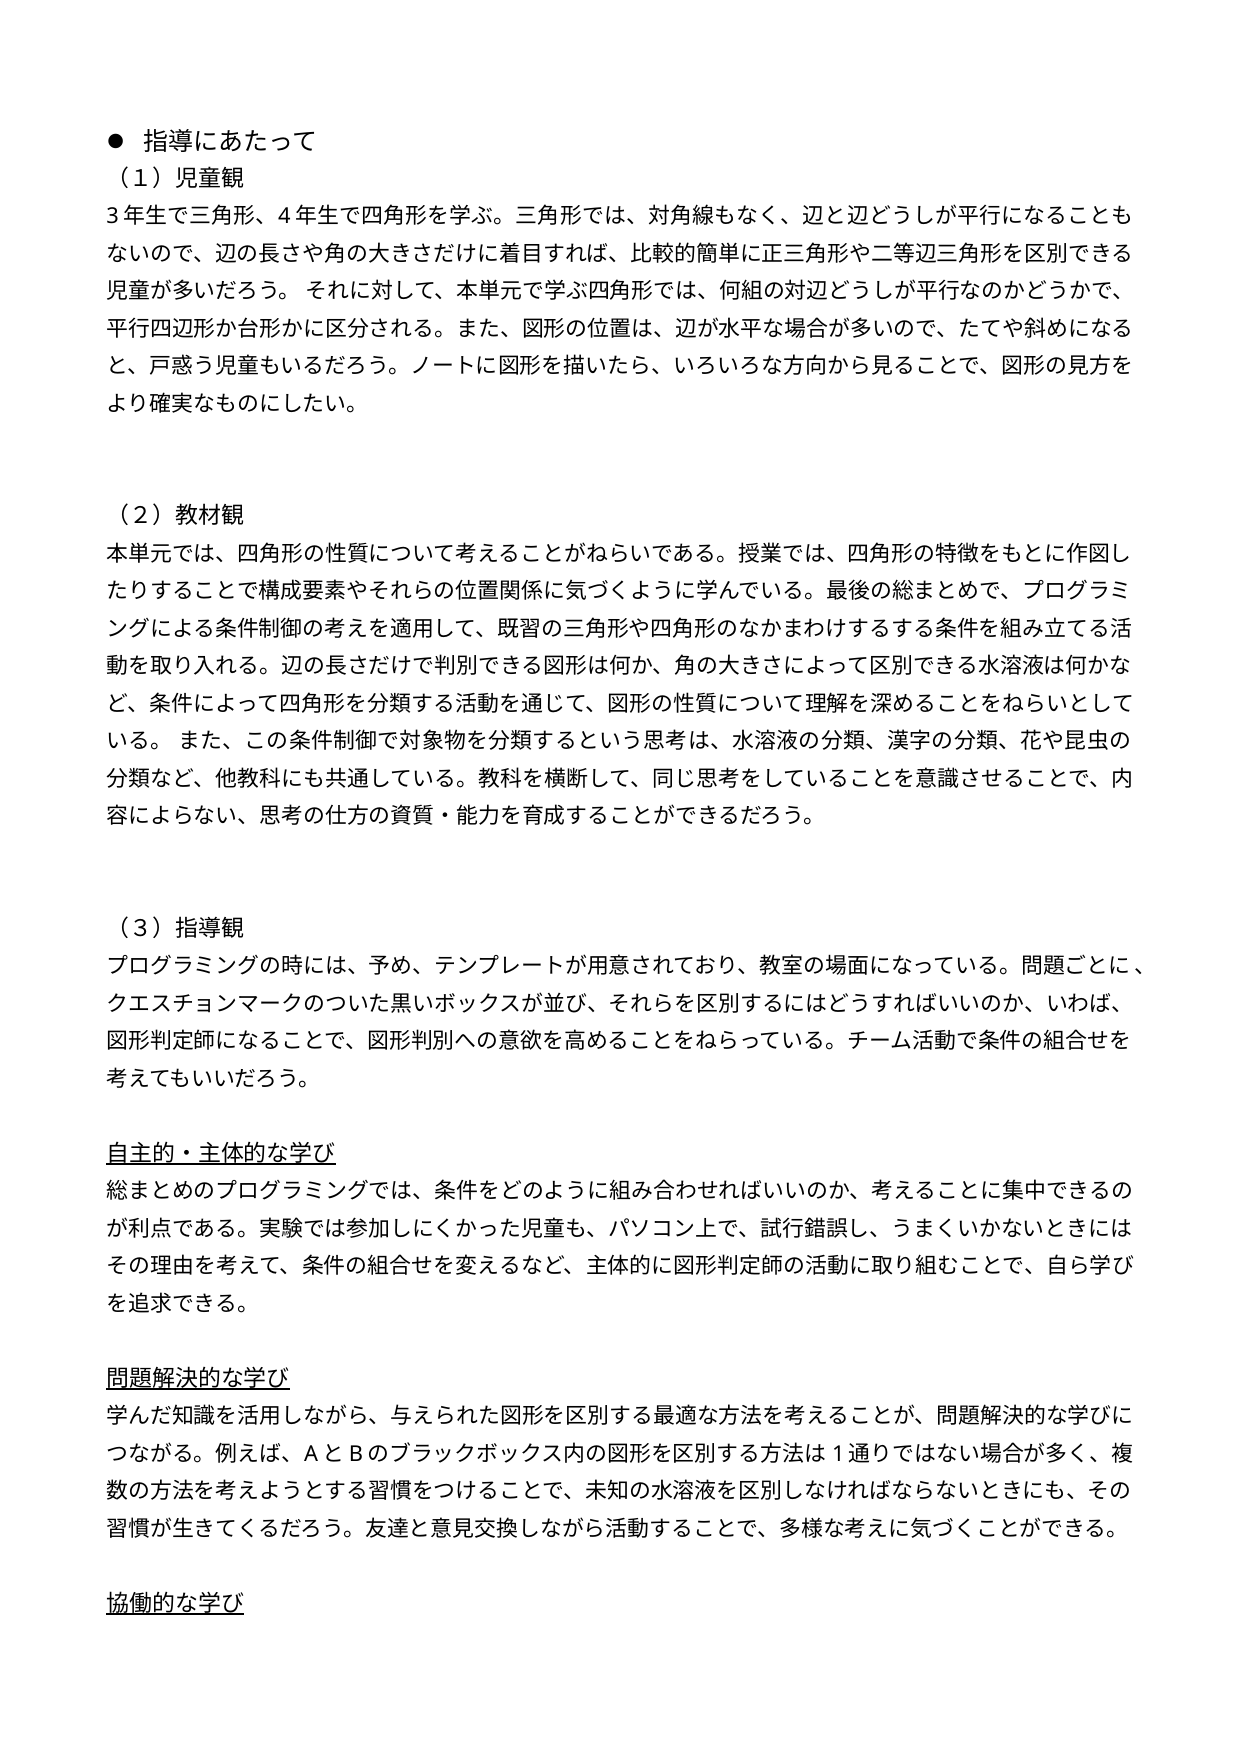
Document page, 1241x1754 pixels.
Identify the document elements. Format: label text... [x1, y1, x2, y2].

text 学んだ知識を活用しながら、与えられた図形を区別する最適な方法を考えることが、問題解決的な学びにつながる。例えば、AとBのブラックボックス内の図形を区別する方法は1通りではない場合が多く、複数の方法を考えようとする習慣をつけることで、未知の水溶液を区別しなければならないときにも、その習慣が生きてくるだろう。友達と意見交換しながら活動することで、多様な考えに気づくことができる。 [106, 1395, 1134, 1545]
text 問題解決的な学び [106, 1358, 1134, 1395]
text 総まとめのプログラミングでは、条件をどのように組み合わせればいいのか、考えることに集中できるのが利点である。実験では参加しにくかった児童も、パソコン上で、試行錯誤し、うまくいかないときにはその理由を考えて、条件の組合せを変えるなど、主体的に図形判定師の活動に取り組むことで、自ら学びを追求できる。 [106, 1170, 1134, 1320]
text （１）児童観 [106, 158, 1134, 195]
text （３）指導観 [106, 908, 1134, 945]
text 協働的な学び [106, 1583, 1134, 1620]
text （２）教材観 [106, 495, 1134, 533]
text 3年生で三角形、4年生で四角形を学ぶ。三角形では、対角線もなく、辺と辺どうしが平行になることもないので、辺の長さや角の大きさだけに着目すれば、比較的簡単に正三角形や二等辺三角形を区別できる児童が多いだろう。 それに対して、本単元で学ぶ四角形では、何組の対辺どうしが平行なのかどうかで、平行四辺形か台形かに区分される。また、図形の位置は、辺が水平な場合が多いので、たてや斜めになると、戸惑う児童もいるだろう。ノートに図形を描いたら、いろいろな方向から見ることで、図形の見方をより確実なものにしたい。 [106, 195, 1134, 420]
text プログラミングの時には、予め、テンプレートが用意されており、教室の場面になっている。問題ごとに、クエスチョンマークのついた黒いボックスが並び、それらを区別するにはどうすればいいのか、いわば、図形判定師になることで、図形判別への意欲を高めることをねらっている。チーム活動で条件の組合せを考えてもいいだろう。 [106, 945, 1134, 1095]
text 本単元では、四角形の性質について考えることがねらいである。授業では、四角形の特徴をもとに作図したりすることで構成要素やそれらの位置関係に気づくように学んでいる。最後の総まとめで、プログラミングによる条件制御の考えを適用して、既習の三角形や四角形のなかまわけするする条件を組み立てる活動を取り入れる。辺の長さだけで判別できる図形は何か、角の大きさによって区別できる水溶液は何かなど、条件によって四角形を分類する活動を通じて、図形の性質について理解を深めることをねらいとしている。 また、この条件制御で対象物を分類するという思考は、水溶液の分類、漢字の分類、花や昆虫の分類など、他教科にも共通している。教科を横断して、同じ思考をしていることを意識させることで、内容によらない、思考の仕方の資質・能力を育成することができるだろう。 [106, 533, 1134, 833]
text 自主的・主体的な学び [106, 1133, 1134, 1170]
list 指導にあたって [106, 120, 1134, 158]
